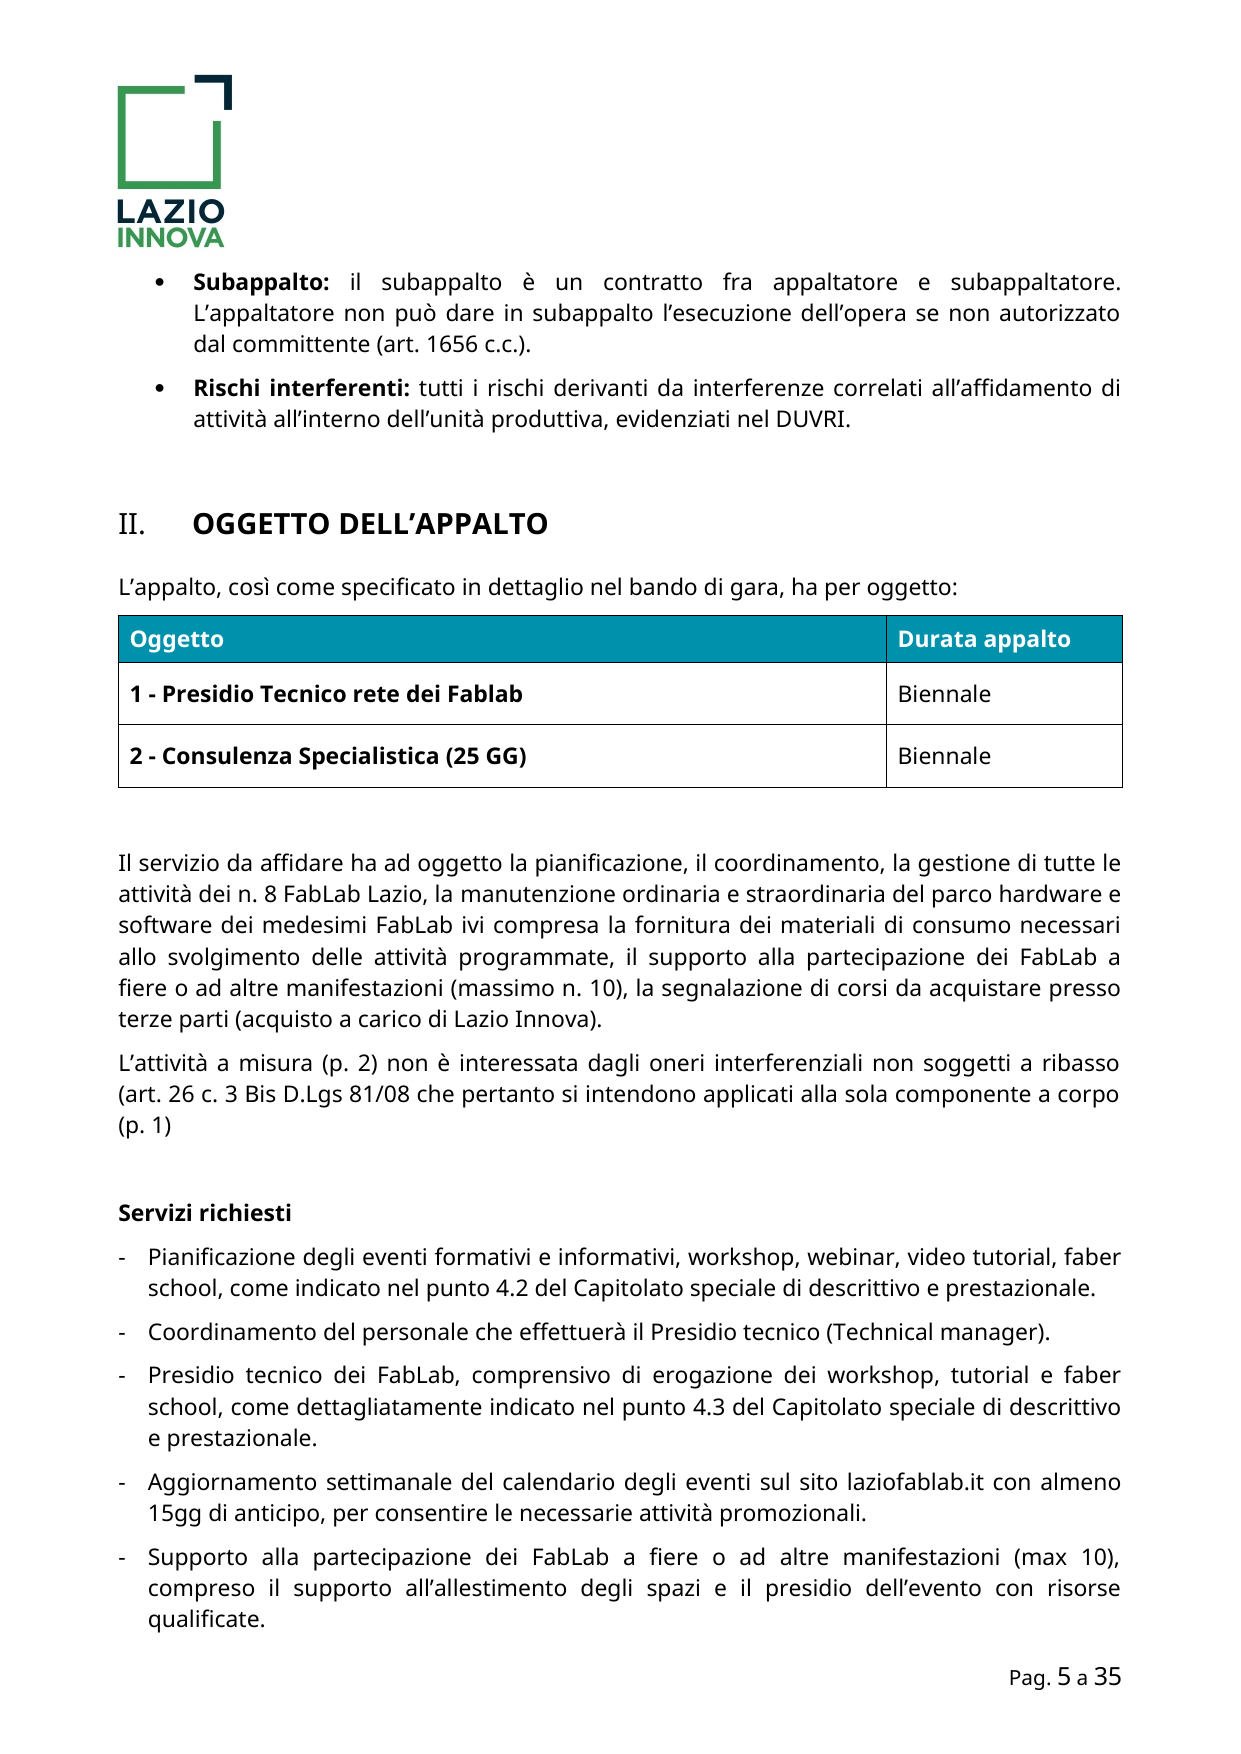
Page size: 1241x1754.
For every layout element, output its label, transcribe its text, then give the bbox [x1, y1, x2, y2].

list Presidio tecnico dei FabLab, comprensivo di erogazione dei workshop, tutorial e faber school, come dettagliatamente indicato nel punto 4.3 del Capitolato speciale di descrittivo e prestazionale. [118, 1359, 1122, 1453]
text L’attività a misura (p. 2) non è interessata dagli oneri interferenziali non soggetti a ribasso (art. 26 c. 3 Bis D.Lgs 81/08 che pertanto si intendono applicati alla sola componente a corpo (p. 1) [118, 1047, 1122, 1141]
list Pianificazione degli eventi formativi e informativi, workshop, webinar, video tutorial, faber school, come indicato nel punto 4.2 del Capitolato speciale di descrittivo e prestazionale. [118, 1241, 1122, 1303]
text L’appalto, così come specificato in dettaglio nel bando di gara, ha per oggetto: [118, 571, 1122, 602]
table_cell Biennale [887, 725, 1122, 787]
table_cell 2 - Consulenza Specialistica (25 GG) [119, 725, 886, 787]
list Coordinamento del personale che effettuerà il Presidio tecnico (Technical manager). [118, 1316, 1122, 1347]
list Rischi interferenti: tutti i rischi derivanti da interferenze correlati all’affidamento di attività all’interno dell’unità produttiva, evidenziati nel DUVRI. [156, 372, 1122, 434]
list Supporto alla partecipazione dei FabLab a fiere o ad altre manifestazioni (max 10), compreso il supporto all’allestimento degli spazi e il presidio dell’evento con risorse qualificate. [118, 1541, 1122, 1634]
table_cell Biennale [887, 663, 1122, 724]
table_header Oggetto [119, 616, 886, 662]
table_cell 1 - Presidio Tecnico rete dei Fablab [119, 663, 886, 724]
text Il servizio da affidare ha ad oggetto la pianificazione, il coordinamento, la gestione di tutte le attività dei n. 8 FabLab Lazio, la manutenzione ordinaria e straordinaria del parco hardware e software dei medesimi FabLab ivi compresa la fornitura dei materiali di consumo necessari allo svolgimento delle attività programmate, il supporto alla partecipazione dei FabLab a fiere o ad altre manifestazioni (massimo n. 10), la segnalazione di corsi da acquistare presso terze parti (acquisto a carico di Lazio Innova). [118, 847, 1122, 1034]
table_header Durata appalto [887, 616, 1122, 662]
text OGGETTO DELL’APPALTO [118, 503, 1122, 543]
picture [0, 0, 1238, 1749]
list Aggiornamento settimanale del calendario degli eventi sul sito laziofablab.it con almeno 15gg di anticipo, per consentire le necessarie attività promozionali. [118, 1466, 1122, 1528]
text Servizi richiesti [118, 1197, 1122, 1228]
list Subappalto: il subappalto è un contratto fra appaltatore e subappaltatore. L’appaltatore non può dare in subappalto l’esecuzione dell’opera se non autorizzato dal committente (art. 1656 c.c.). [156, 266, 1122, 359]
